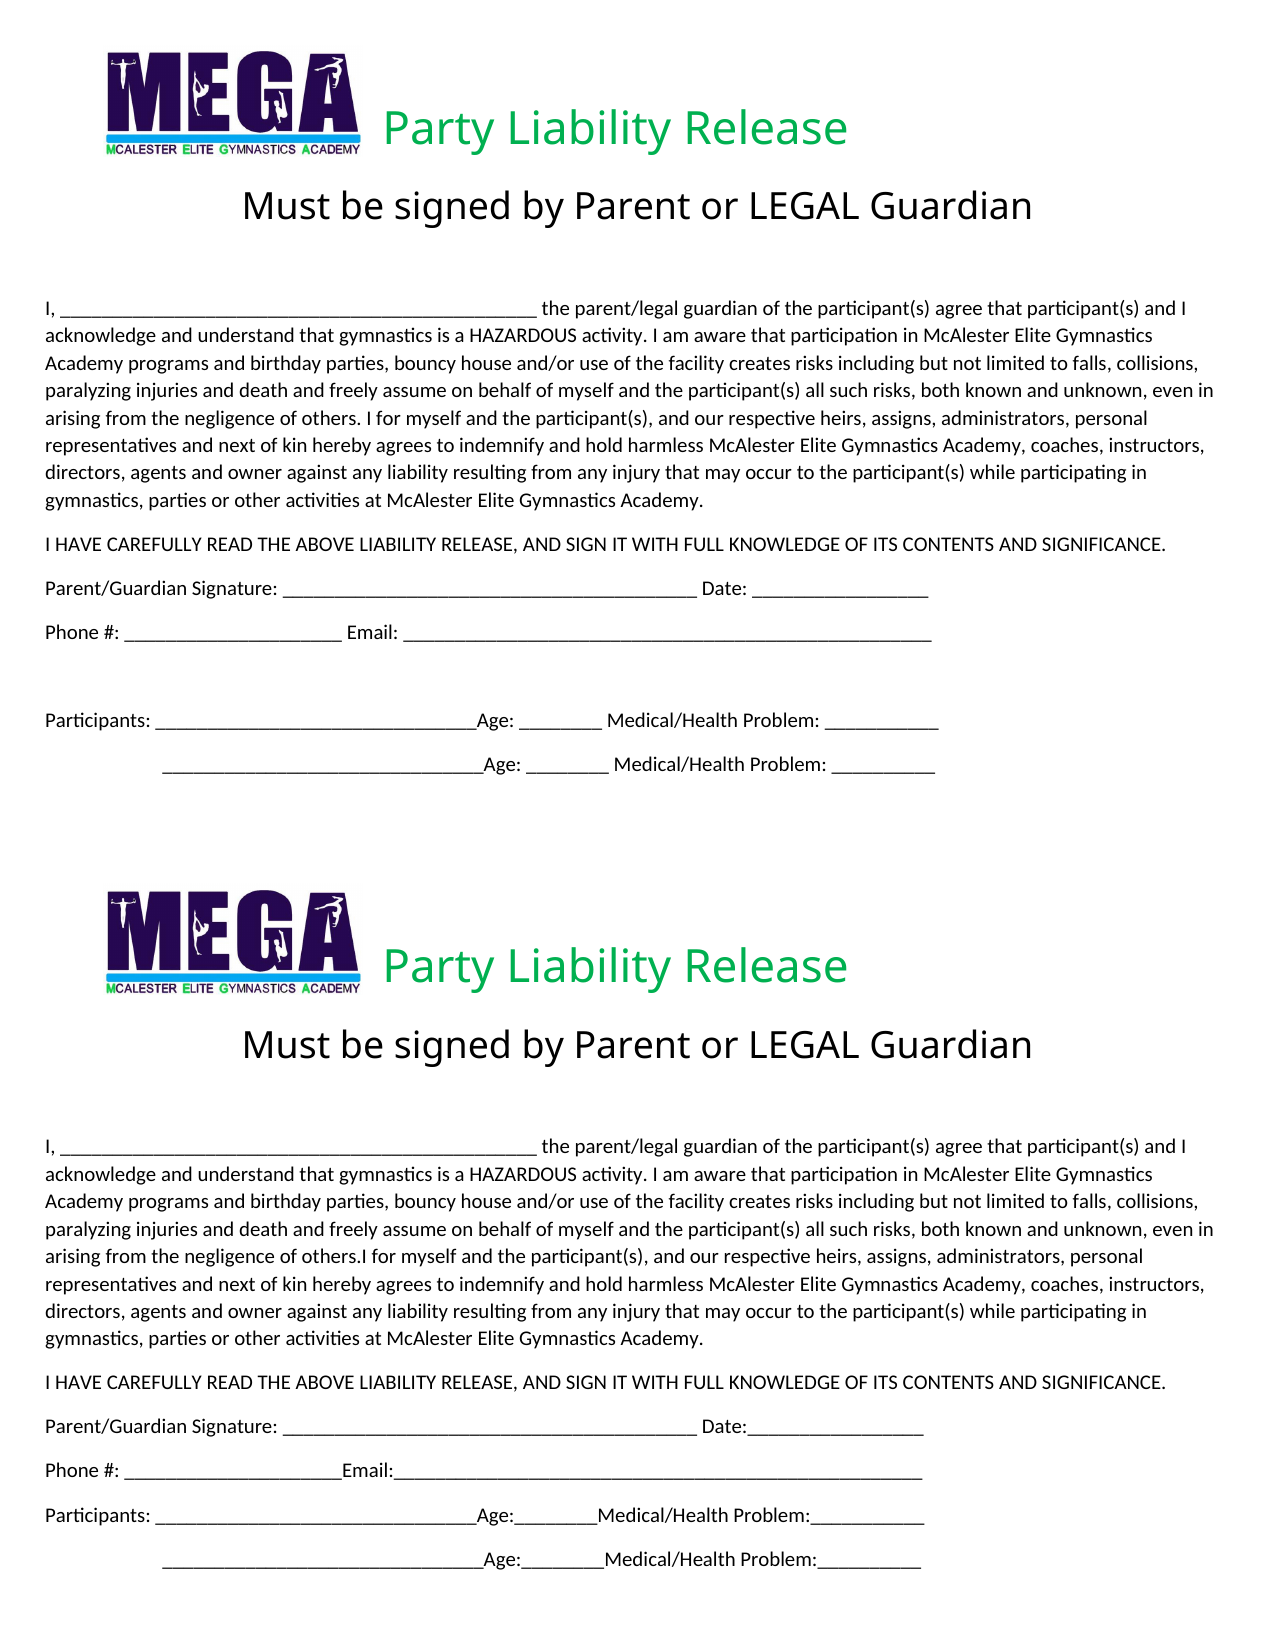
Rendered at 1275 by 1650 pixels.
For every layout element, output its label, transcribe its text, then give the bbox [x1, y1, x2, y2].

picture [102, 883, 364, 995]
text _______________________________Age: ________ Medical/Health Problem: __________ [45, 751, 1230, 777]
text Parent/Guardian Signature: ________________________________________ Date:_________________ [45, 1414, 1230, 1439]
text I HAVE CAREFULLY READ THE ABOVE LIABILITY RELEASE, AND SIGN IT WITH FULL KNOWLEDGE OF ITS CONTENTS AND SIGNIFICANCE. [45, 531, 1230, 556]
text Party Liability Release [45, 934, 1230, 996]
text Party Liability Release [45, 95, 1230, 158]
text Must be signed by Parent or LEGAL Guardian [45, 179, 1230, 230]
text Participants: _______________________________Age:________Medical/Health Problem:___________ [45, 1502, 1230, 1527]
text I, ______________________________________________ the parent/legal guardian of the participant(s) agree that participant(s) and I acknowledge and understand that gymnastics is a HAZARDOUS activity. I am aware that participation in McAlester Elite Gymnastics Academy programs and birthday parties, bouncy house and/or use of the facility creates risks including but not limited to falls, collisions, paralyzing injuries and death and freely assume on behalf of myself and the participant(s) all such risks, both known and unknown, even in arising from the negligence of others.I for myself and the participant(s), and our respective heirs, assigns, administrators, personal representatives and next of kin hereby agrees to indemnify and hold harmless McAlester Elite Gymnastics Academy, coaches, instructors, directors, agents and owner against any liability resulting from any injury that may occur to the participant(s) while participating in gymnastics, parties or other activities at McAlester Elite Gymnastics Academy. [45, 1134, 1230, 1351]
text I HAVE CAREFULLY READ THE ABOVE LIABILITY RELEASE, AND SIGN IT WITH FULL KNOWLEDGE OF ITS CONTENTS AND SIGNIFICANCE. [45, 1369, 1230, 1395]
text I, ______________________________________________ the parent/legal guardian of the participant(s) agree that participant(s) and I acknowledge and understand that gymnastics is a HAZARDOUS activity. I am aware that participation in McAlester Elite Gymnastics Academy programs and birthday parties, bouncy house and/or use of the facility creates risks including but not limited to falls, collisions, paralyzing injuries and death and freely assume on behalf of myself and the participant(s) all such risks, both known and unknown, even in arising from the negligence of others. I for myself and the participant(s), and our respective heirs, assigns, administrators, personal representatives and next of kin hereby agrees to indemnify and hold harmless McAlester Elite Gymnastics Academy, coaches, instructors, directors, agents and owner against any liability resulting from any injury that may occur to the participant(s) while participating in gymnastics, parties or other activities at McAlester Elite Gymnastics Academy. [45, 295, 1230, 512]
text Parent/Guardian Signature: ________________________________________ Date: _________________ [45, 575, 1230, 601]
text Participants: _______________________________Age: ________ Medical/Health Problem: ___________ [45, 707, 1230, 733]
picture [102, 45, 364, 157]
text Phone #: _____________________ Email: ___________________________________________________ [45, 619, 1230, 644]
text Must be signed by Parent or LEGAL Guardian [45, 1018, 1230, 1069]
text Phone #: _____________________Email:___________________________________________________ [45, 1458, 1230, 1483]
text _______________________________Age:________Medical/Health Problem:__________ [45, 1546, 1230, 1571]
